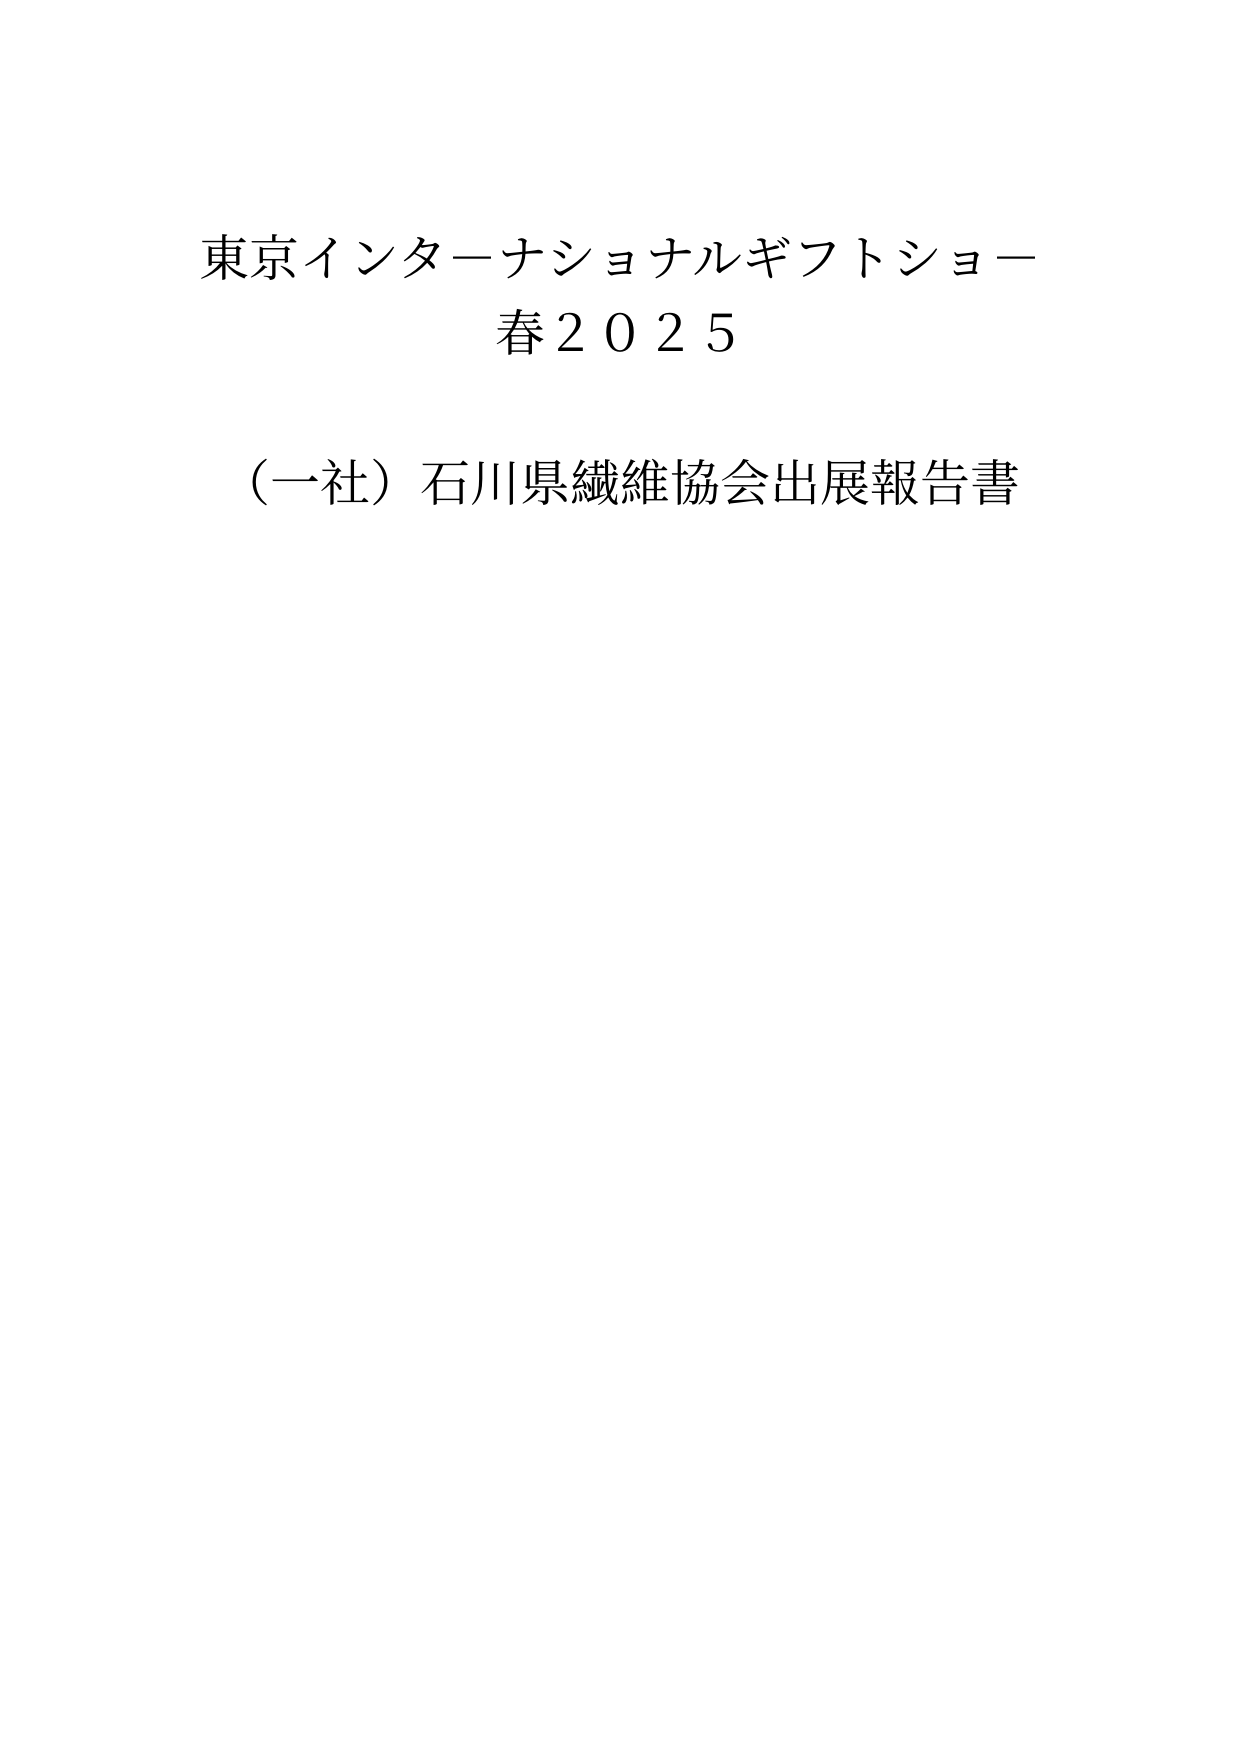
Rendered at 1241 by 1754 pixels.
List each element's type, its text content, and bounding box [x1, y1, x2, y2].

text 東京インタ－ナショナルギフトショ－春２０２５ [177, 217, 1063, 367]
text （一社）石川県繊維協会出展報告書 [177, 442, 1063, 517]
